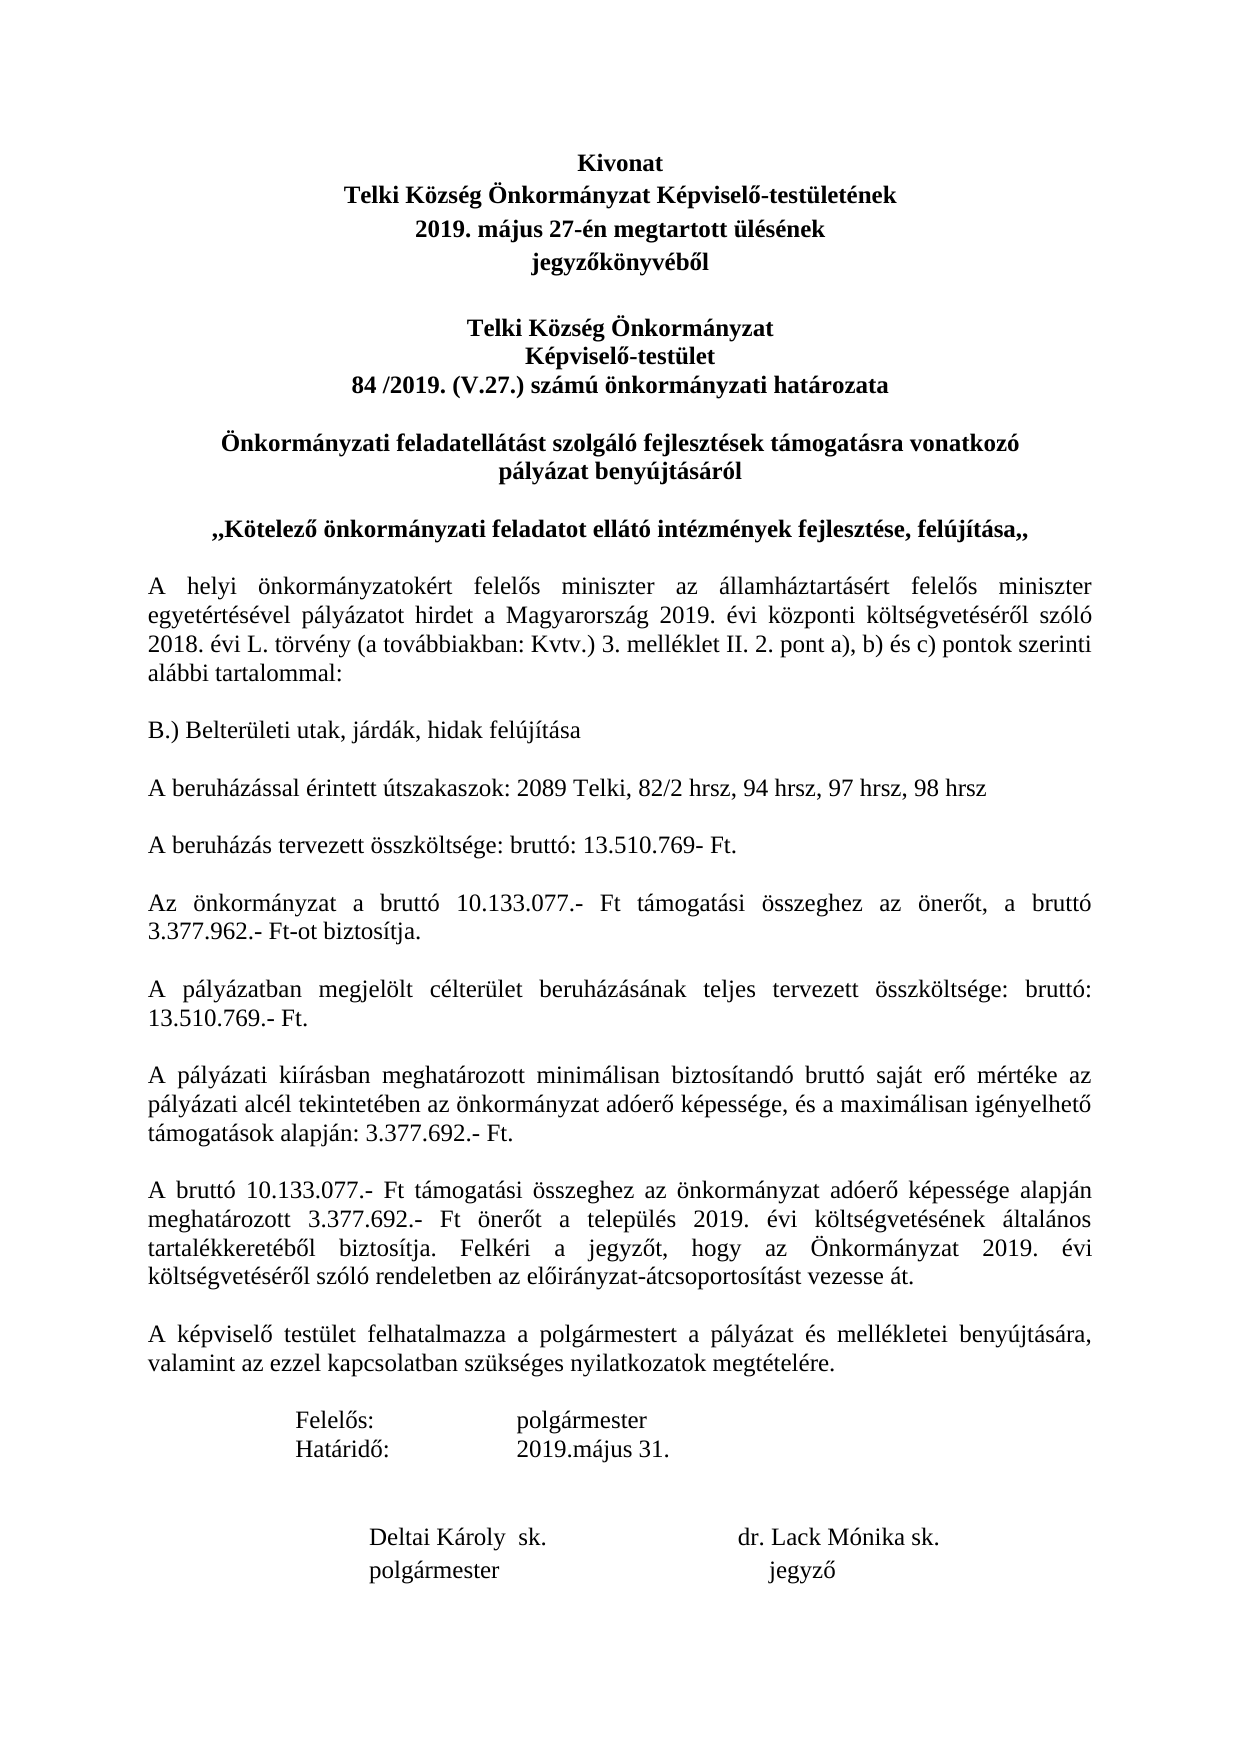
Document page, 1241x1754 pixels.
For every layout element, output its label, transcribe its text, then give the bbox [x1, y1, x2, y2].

text A beruházással érintett útszakaszok: 2089 Telki, 82/2 hrsz, 94 hrsz, 97 hrsz, 98 hrsz [148, 773, 1093, 801]
text B.) Belterületi utak, járdák, hidak felújítása [148, 715, 1093, 744]
text Kivonat [148, 148, 1093, 176]
text A pályázati kiírásban meghatározott minimálisan biztosítandó bruttó saját erő mértéke az pályázati alcél tekintetében az önkormányzat adóerő képessége, és a maximálisan igényelhető támogatások alapján: 3.377.692.- Ft. [148, 1060, 1093, 1146]
text A képviselő testület felhatalmazza a polgármestert a pályázat és mellékletei benyújtására, valamint az ezzel kapcsolatban szükséges nyilatkozatok megtételére. [148, 1319, 1093, 1376]
text 2019. május 27-én megtartott ülésének [148, 214, 1093, 242]
text jegyzőkönyvéből [148, 247, 1093, 275]
text Határidő: 2019.május 31. [295, 1434, 1093, 1463]
text A bruttó 10.133.077.- Ft támogatási összeghez az önkormányzat adóerő képessége alapján meghatározott 3.377.692.- Ft önerőt a település 2019. évi költségvetésének általános tartalékkeretéből biztosítja. Felkéri a jegyzőt, hogy az Önkormányzat 2019. évi költségvetéséről szóló rendeletben az előirányzat-átcsoportosítást vezesse át. [148, 1175, 1093, 1290]
text ,,Kötelező önkormányzati feladatot ellátó intézmények fejlesztése, felújítása,, [148, 514, 1093, 543]
text polgármester jegyző [295, 1555, 1093, 1584]
text Telki Község Önkormányzat [148, 313, 1093, 341]
text Deltai Károly sk. dr. Lack Mónika sk. [295, 1522, 1093, 1551]
text A pályázatban megjelölt célterület beruházásának teljes tervezett összköltsége: bruttó: 13.510.769.- Ft. [148, 974, 1093, 1031]
text Felelős: polgármester [295, 1405, 1093, 1434]
text Telki Község Önkormányzat Képviselő-testületének [148, 181, 1093, 209]
text A beruházás tervezett összköltsége: bruttó: 13.510.769- Ft. [148, 830, 1093, 859]
text Az önkormányzat a bruttó 10.133.077.- Ft támogatási összeghez az önerőt, a bruttó 3.377.962.- Ft-ot biztosítja. [148, 888, 1093, 945]
text A helyi önkormányzatokért felelős miniszter az államháztartásért felelős miniszter egyetértésével pályázatot hirdet a Magyarország 2019. évi központi költségvetéséről szóló 2018. évi L. törvény (a továbbiakban: Kvtv.) 3. melléklet II. 2. pont a), b) és c) pontok szerinti alábbi tartalommal: [148, 571, 1093, 686]
text 84 /2019. (V.27.) számú önkormányzati határozata [148, 370, 1093, 399]
text pályázat benyújtásáról [148, 456, 1093, 485]
text Képviselő-testület [148, 341, 1093, 370]
text Önkormányzati feladatellátást szolgáló fejlesztések támogatásra vonatkozó [148, 428, 1093, 456]
